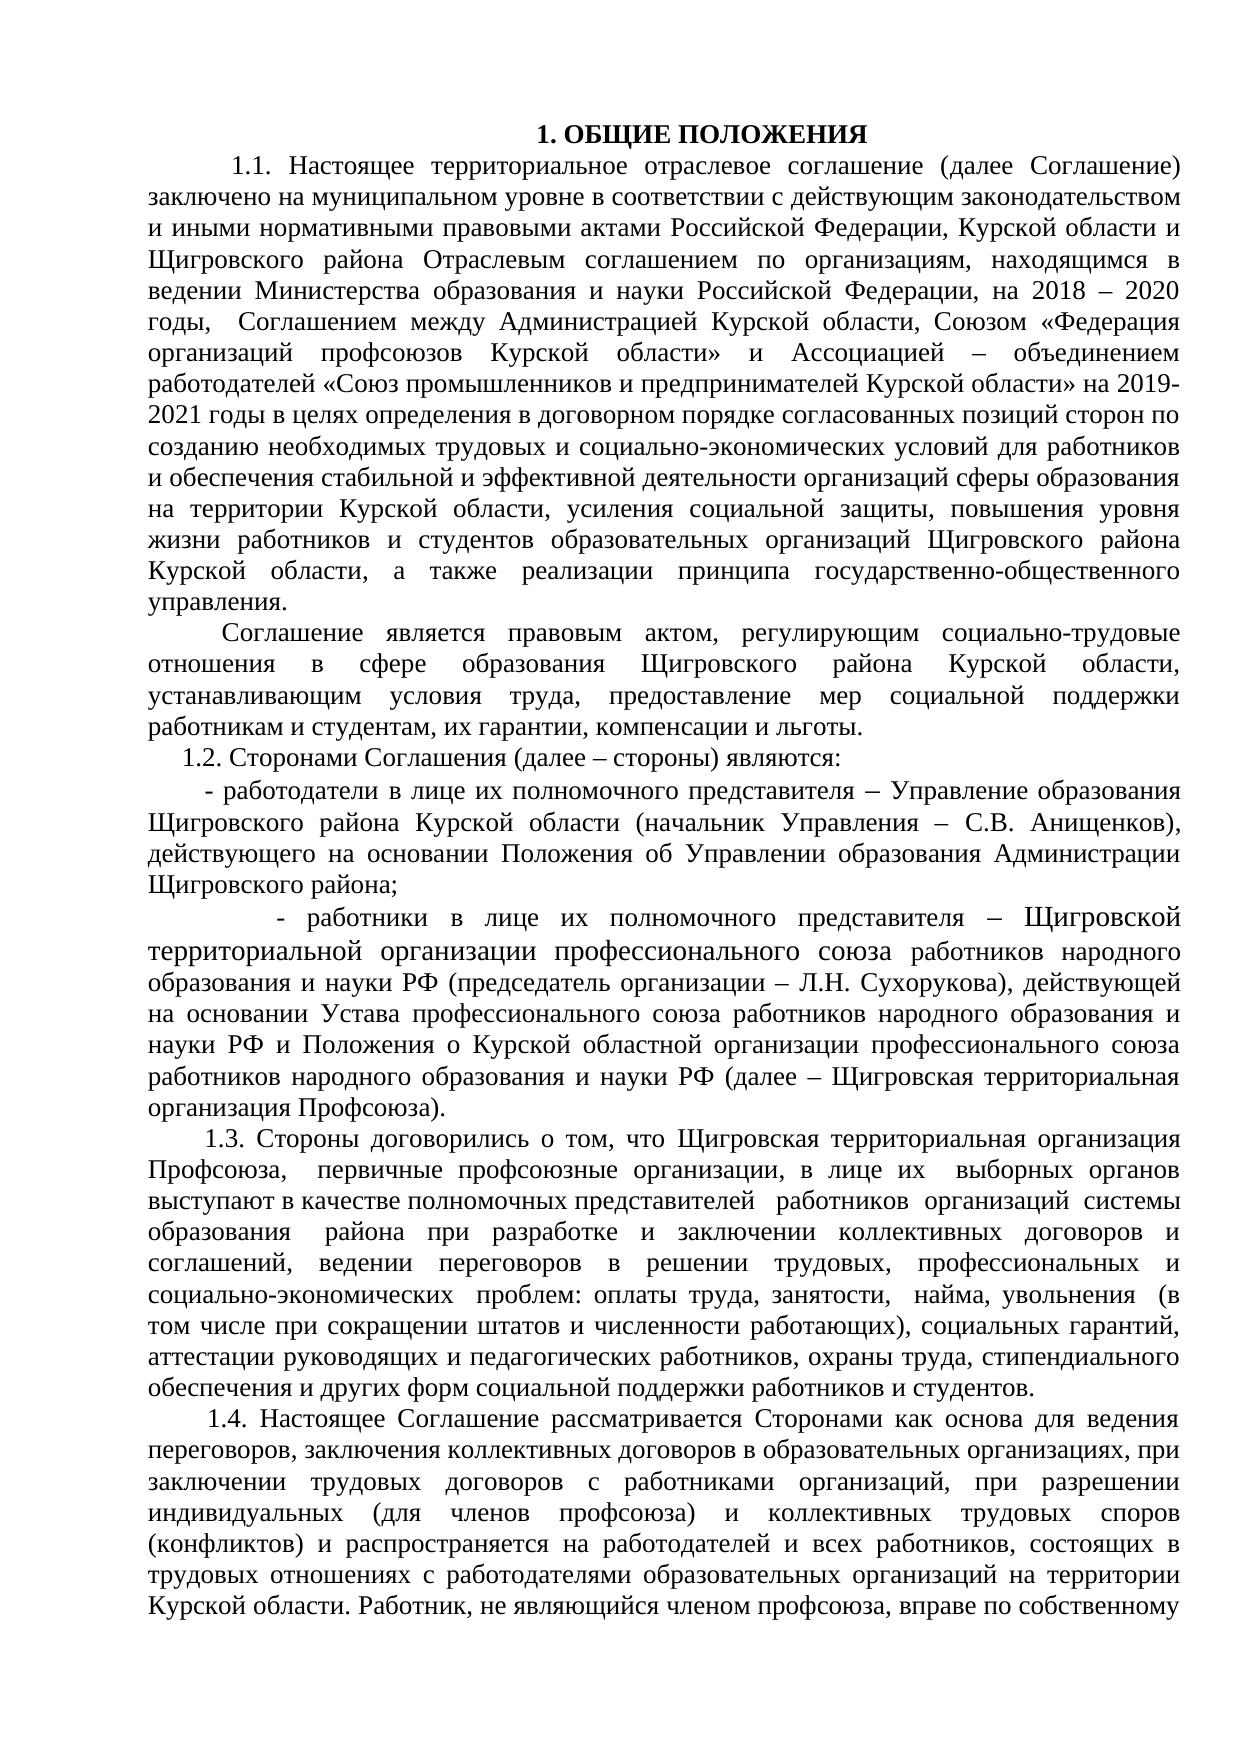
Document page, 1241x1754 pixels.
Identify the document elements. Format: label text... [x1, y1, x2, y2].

text - работники в лице их полномочного представителя – Щигровской территориальной организации профессионального союза работников народного образования и науки РФ (председатель организации – Л.Н. Сухорукова), действующей на основании Устава профессионального союза работников народного образования и науки РФ и Положения о Курской областной организации профессионального союза работников народного образования и науки РФ (далее – Щигровская территориальная организация Профсоюза). [148, 899, 1181, 1122]
text 1. ОБЩИЕ ПОЛОЖЕНИЯ [223, 118, 1181, 149]
text - работодатели в лице их полномочного представителя – Управление образования Щигровского района Курской области (начальник Управления – С.В. Анищенков), действующего на основании Положения об Управлении образования Администрации Щигровского района; [148, 772, 1181, 899]
text 1.2. Сторонами Соглашения (далее – стороны) являются: [148, 741, 1181, 772]
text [148, 1402, 1181, 1620]
text 1.1. Настоящее территориальное отраслевое соглашение (далее Соглашение) заключено на муниципальном уровне в соответствии с действующим законодательством и иными нормативными правовыми актами Российской Федерации, Курской области и Щигровского района Отраслевым соглашением по организациям, находящимся в ведении Министерства образования и науки Российской Федерации, на 2018 – 2020 годы, Соглашением между Администрацией Курской области, Союзом «Федерация организаций профсоюзов Курской области» и Ассоциацией – объединением работодателей «Союз промышленников и предпринимателей Курской области» на 2019-2021 годы в целях определения в договорном порядке согласованных позиций сторон по созданию необходимых трудовых и социально-экономических условий для работников и обеспечения стабильной и эффективной деятельности организаций сферы образования на территории Курской области, усиления социальной защиты, повышения уровня жизни работников и студентов образовательных организаций Щигровского района Курской области, а также реализации принципа государственно-общественного управления. [148, 149, 1181, 616]
text 1.3. Стороны договорились о том, что Щигровская территориальная организация Профсоюза, первичные профсоюзные организации, в лице их выборных органов выступают в качестве полномочных представителей работников организаций системы образования района при разработке и заключении коллективных договоров и соглашений, ведении переговоров в решении трудовых, профессиональных и социально-экономических проблем: оплаты труда, занятости, найма, увольнения (в том числе при сокращении штатов и численности работающих), социальных гарантий, аттестации руководящих и педагогических работников, охраны труда, стипендиального обеспечения и других форм социальной поддержки работников и студентов. [148, 1122, 1181, 1402]
text Соглашение является правовым актом, регулирующим социально-трудовые отношения в сфере образования Щигровского района Курской области, устанавливающим условия труда, предоставление мер социальной поддержки работникам и студентам, их гарантии, компенсации и льготы. [148, 616, 1181, 741]
